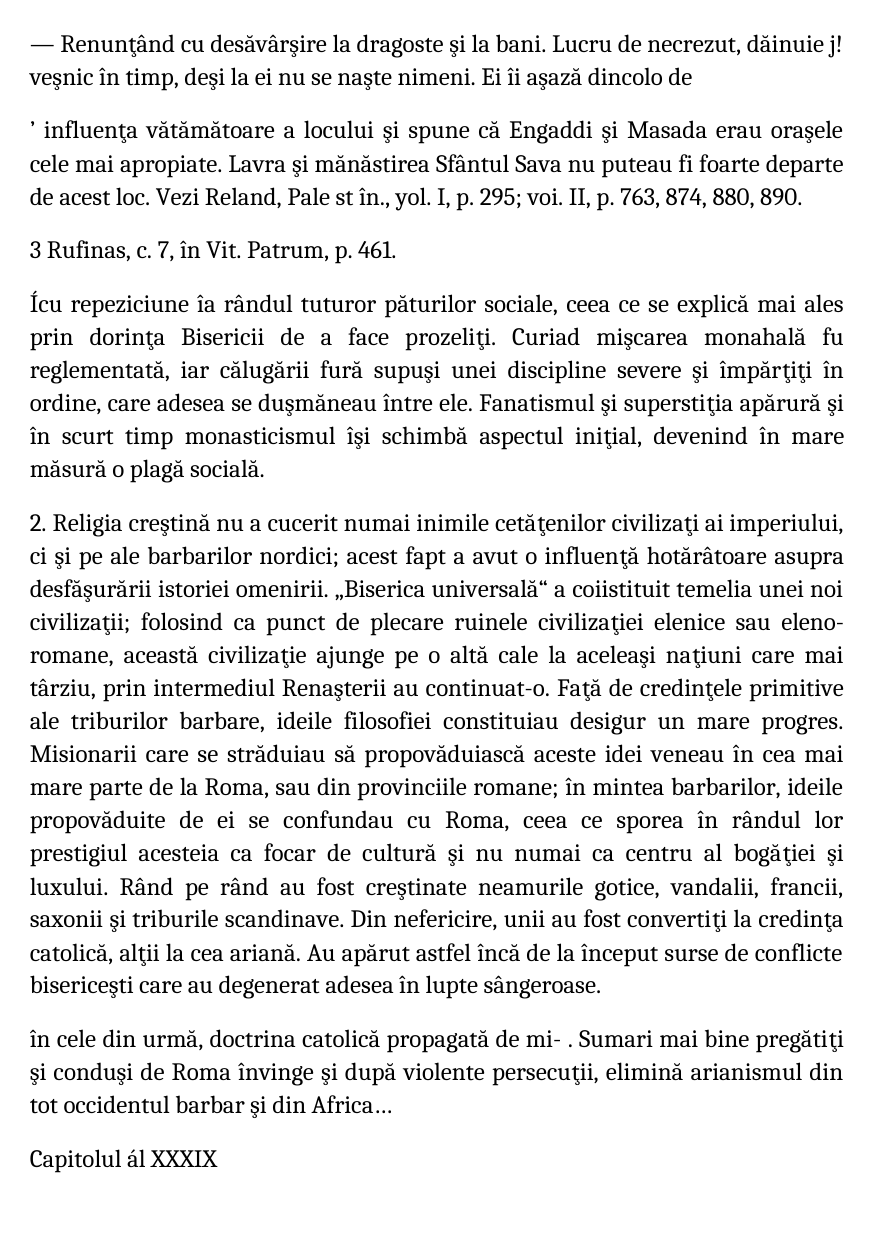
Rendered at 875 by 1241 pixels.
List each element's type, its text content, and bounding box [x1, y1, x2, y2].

text — Renunţând cu desăvârşire la dragoste şi la bani. Lucru de necrezut, dăinuie j! veşnic în timp, deşi la ei nu se naşte nimeni. Ei îi aşază dincolo de [29, 29, 844, 91]
text 3 Rufinas, c. 7, în Vit. Patrum, p. 461. [29, 236, 844, 265]
text în cele din urmă, doctrina catolică propagată de mi- . Sumari mai bine pregătiţi şi conduşi de Roma învinge şi după violente persecuţii, elimină arianismul din tot occidentul barbar şi din Africa… [29, 1025, 844, 1120]
text ’ influenţa vătămătoare a locului şi spune că Engaddi şi Masada erau oraşele cele mai apropiate. Lavra şi mănăstirea Sfântul Sava nu puteau fi foarte departe de acest loc. Vezi Reland, Pale st în., yol. I, p. 295; voi. II, p. 763, 874, 880, 890. [29, 116, 844, 211]
text 2. Religia creştină nu a cucerit numai inimile cetăţenilor civilizaţi ai imperiului, ci şi pe ale barbarilor nordici; acest fapt a avut o influenţă hotărâtoare asupra desfăşurării istoriei omenirii. „Biserica universală“ a coiistituit temelia unei noi civilizaţii; folosind ca punct de plecare ruinele civilizaţiei elenice sau eleno-romane, această civilizaţie ajunge pe o altă cale la aceleaşi naţiuni care mai târziu, prin intermediul Renaşterii au continuat-o. Faţă de credinţele primitive ale triburilor barbare, ideile filosofiei constituiau desigur un mare progres. Misionarii care se străduiau să propovăduiască aceste idei veneau în cea mai mare parte de la Roma, sau din provinciile romane; în mintea barbarilor, ideile propovăduite de ei se confundau cu Roma, ceea ce sporea în rândul lor prestigiul acesteia ca focar de cultură şi nu numai ca centru al bogăţiei şi luxului. Rând pe rând au fost creştinate neamurile gotice, vandalii, francii, saxonii şi triburile scandinave. Din nefericire, unii au fost convertiţi la credinţa catolică, alţii la cea ariană. Au apărut astfel încă de la început surse de conflicte bisericeşti care au degenerat adesea în lupte sângeroase. [29, 509, 844, 1000]
text Ícu repeziciune îa rândul tuturor păturilor sociale, ceea ce se explică mai ales prin dorinţa Bisericii de a face prozeliţi. Curiad mişcarea monahală fu reglementată, iar călugării fură supuşi unei discipline severe şi împărţiţi în ordine, care adesea se duşmăneau între ele. Fanatismul şi superstiţia apărură şi în scurt timp monasticismul îşi schimbă aspectul iniţial, devenind în mare măsură o plagă socială. [29, 290, 844, 484]
text Capitolul ál XXXIX [29, 1145, 844, 1174]
